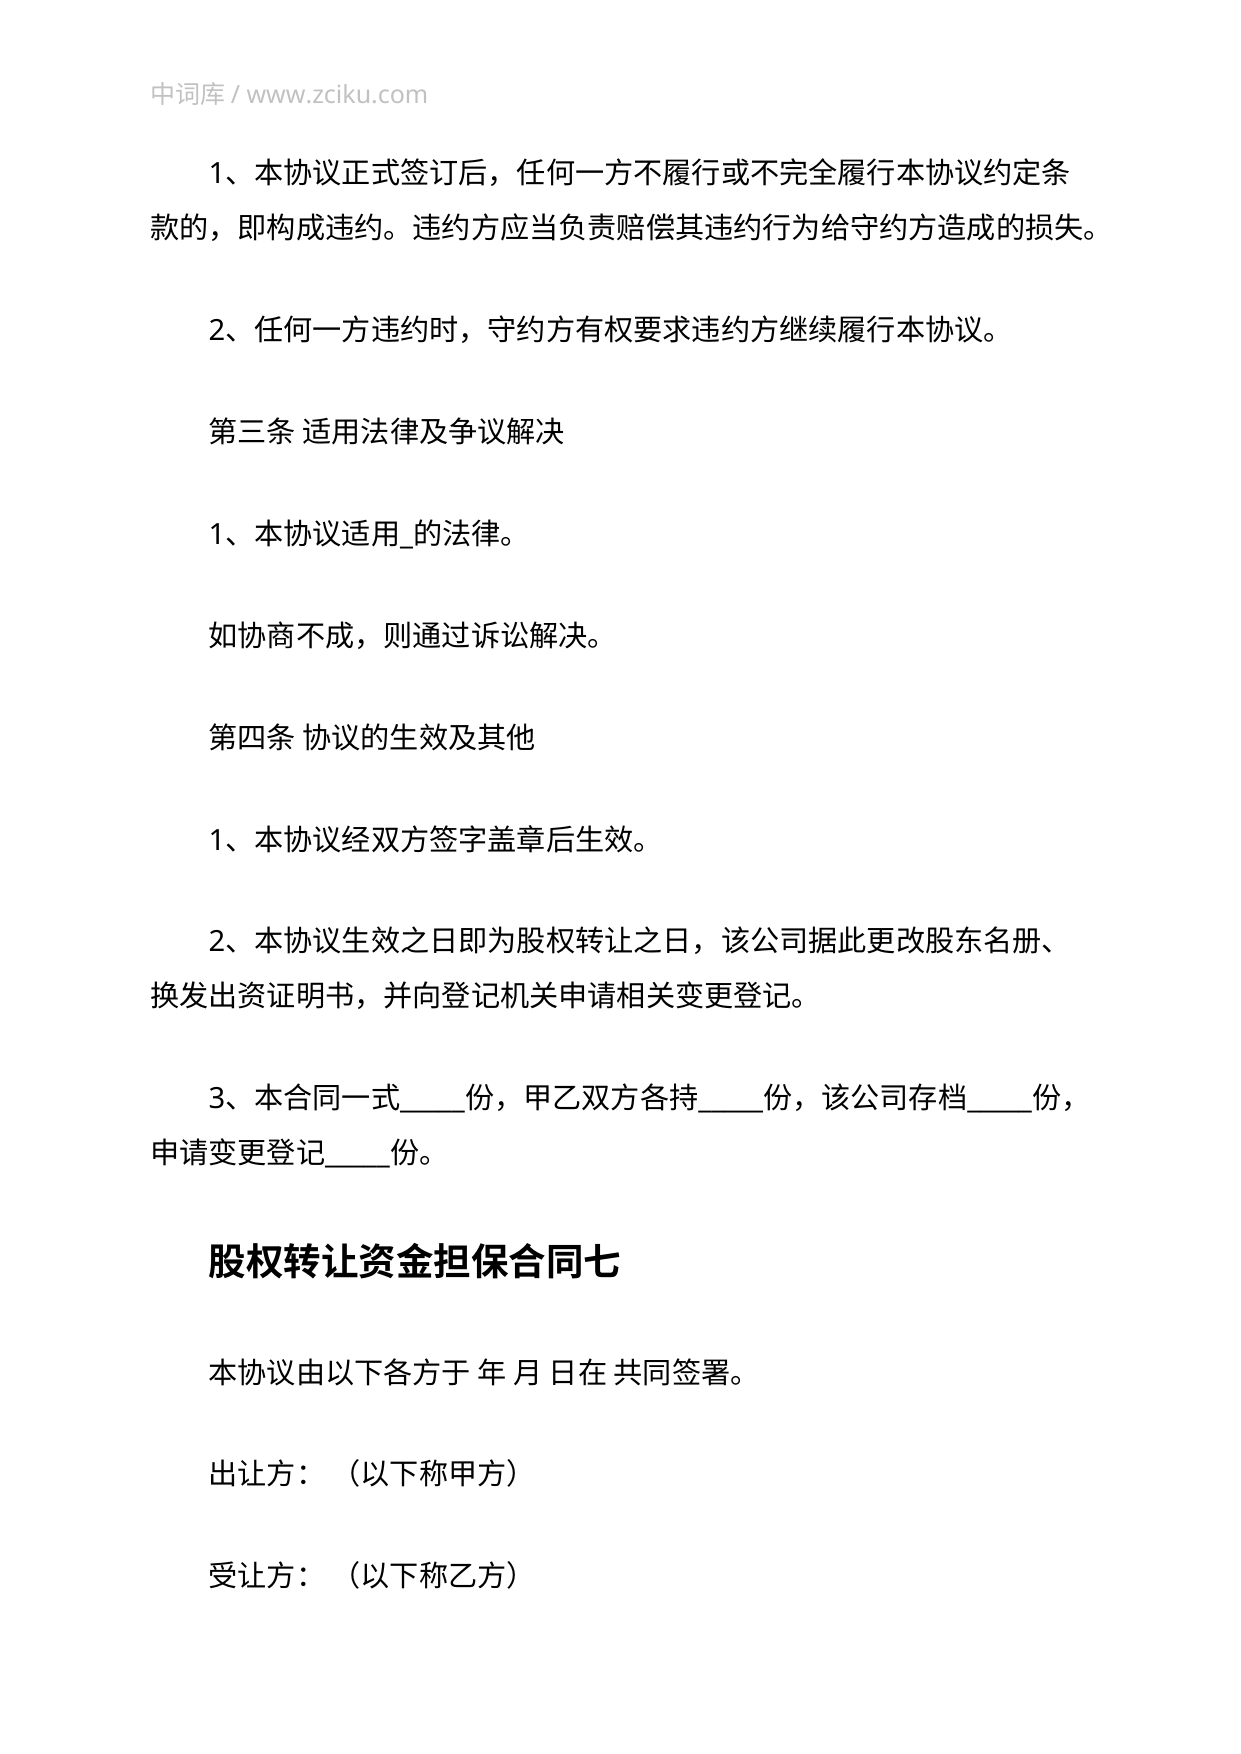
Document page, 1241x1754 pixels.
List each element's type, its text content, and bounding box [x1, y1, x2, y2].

text 1、本协议正式签订后，任何一方不履行或不完全履行本协议约定条款的，即构成违约。违约方应当负责赔偿其违约行为给守约方造成的损失。 [150, 150, 1090, 247]
text 第三条 适用法律及争议解决 [150, 409, 1090, 451]
text 出让方： （以下称甲方） [150, 1451, 1090, 1493]
text 3、本合同一式_____份，甲乙双方各持_____份，该公司存档_____份，申请变更登记_____份。 [150, 1075, 1090, 1172]
text 如协商不成，则通过诉讼解决。 [150, 612, 1090, 655]
text 2、任何一方违约时，守约方有权要求违约方继续履行本协议。 [150, 307, 1090, 349]
text 1、本协议适用_的法律。 [150, 511, 1090, 553]
text 受让方： （以下称乙方） [150, 1553, 1090, 1595]
text 本协议由以下各方于 年 月 日在 共同签署。 [150, 1349, 1090, 1391]
text 2、本协议生效之日即为股权转让之日，该公司据此更改股东名册、换发出资证明书，并向登记机关申请相关变更登记。 [150, 918, 1090, 1015]
text 1、本协议经双方签字盖章后生效。 [150, 816, 1090, 858]
text 第四条 协议的生效及其他 [150, 714, 1090, 757]
text 股权转让资金担保合同七 [150, 1232, 1090, 1286]
